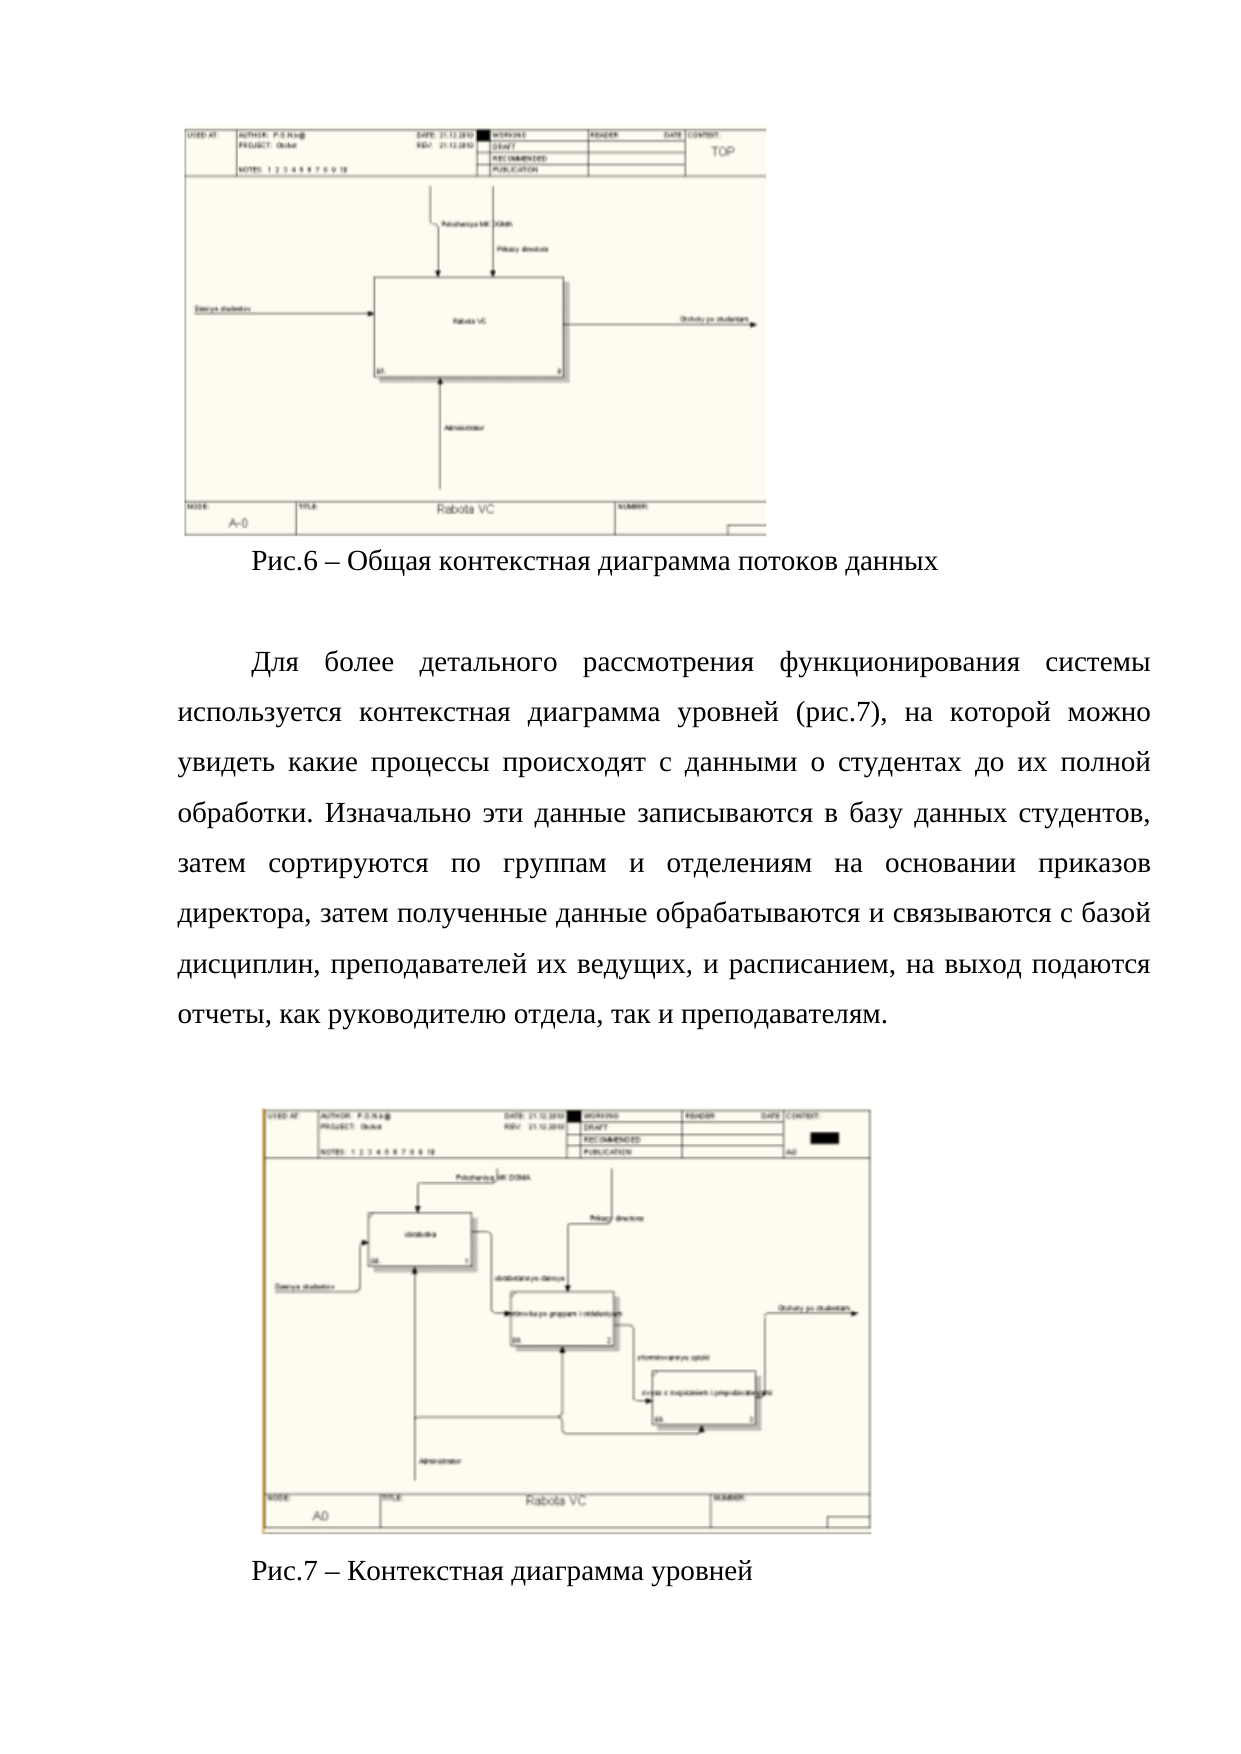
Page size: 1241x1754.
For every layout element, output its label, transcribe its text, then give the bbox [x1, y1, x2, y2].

text Рис.7 – Контекстная диаграмма уровней [177, 1553, 1152, 1587]
picture [251, 1096, 881, 1539]
picture [177, 118, 779, 544]
text Рис.6 – Общая контекстная диаграмма потоков данных [177, 543, 1152, 577]
text Для более детального рассмотрения функционирования системы используется контекстная диаграмма уровней (рис.7), на которой можно увидеть какие процессы происходят с данными о студентах до их полной обработки. Изначально эти данные записываются в базу данных студентов, затем сортируются по группам и отделениям на основании приказов директора, затем полученные данные обрабатываются и связываются с базой дисциплин, преподавателей их ведущих, и расписанием, на выход подаются отчеты, как руководителю отдела, так и преподавателям. [177, 644, 1152, 1029]
